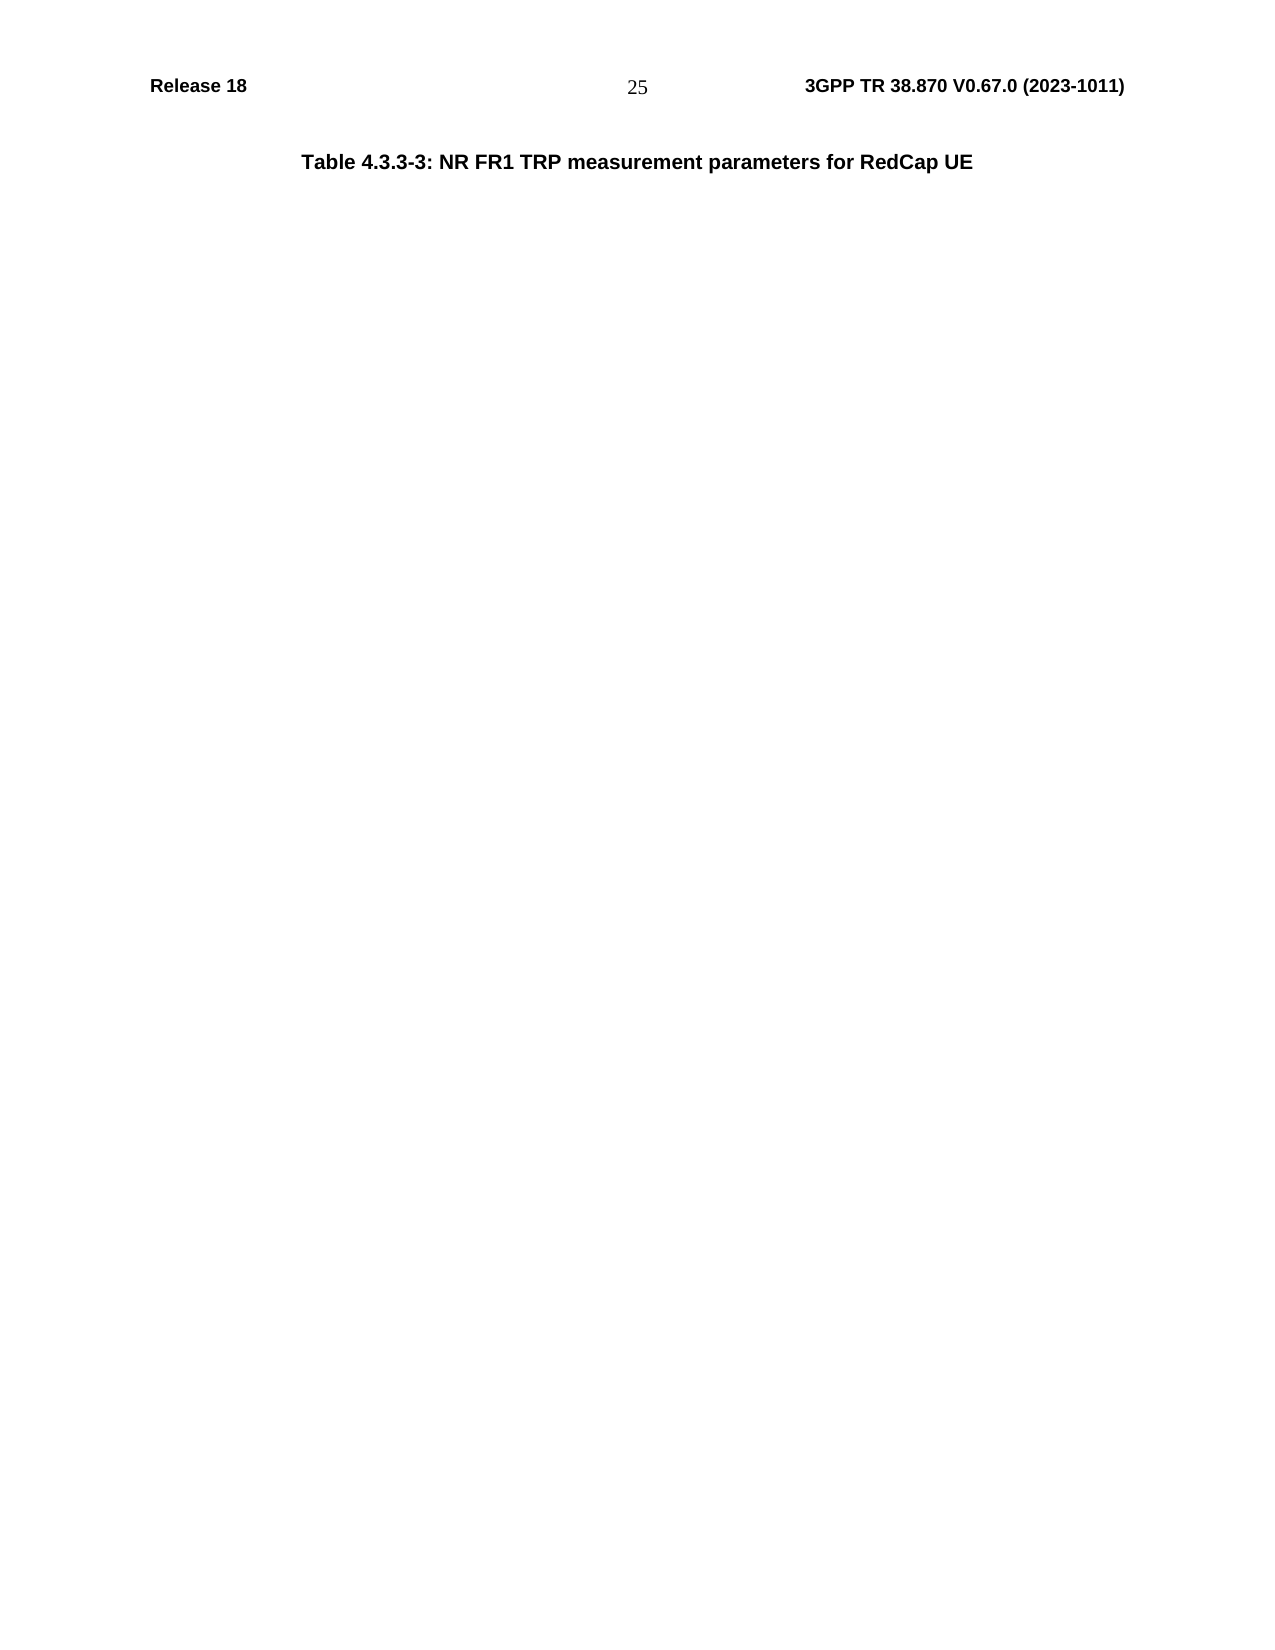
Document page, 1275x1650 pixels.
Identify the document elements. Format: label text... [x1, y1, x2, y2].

text Table 4.3.3-3: NR FR1 TRP measurement parameters for RedCap UE [150, 150, 1125, 174]
